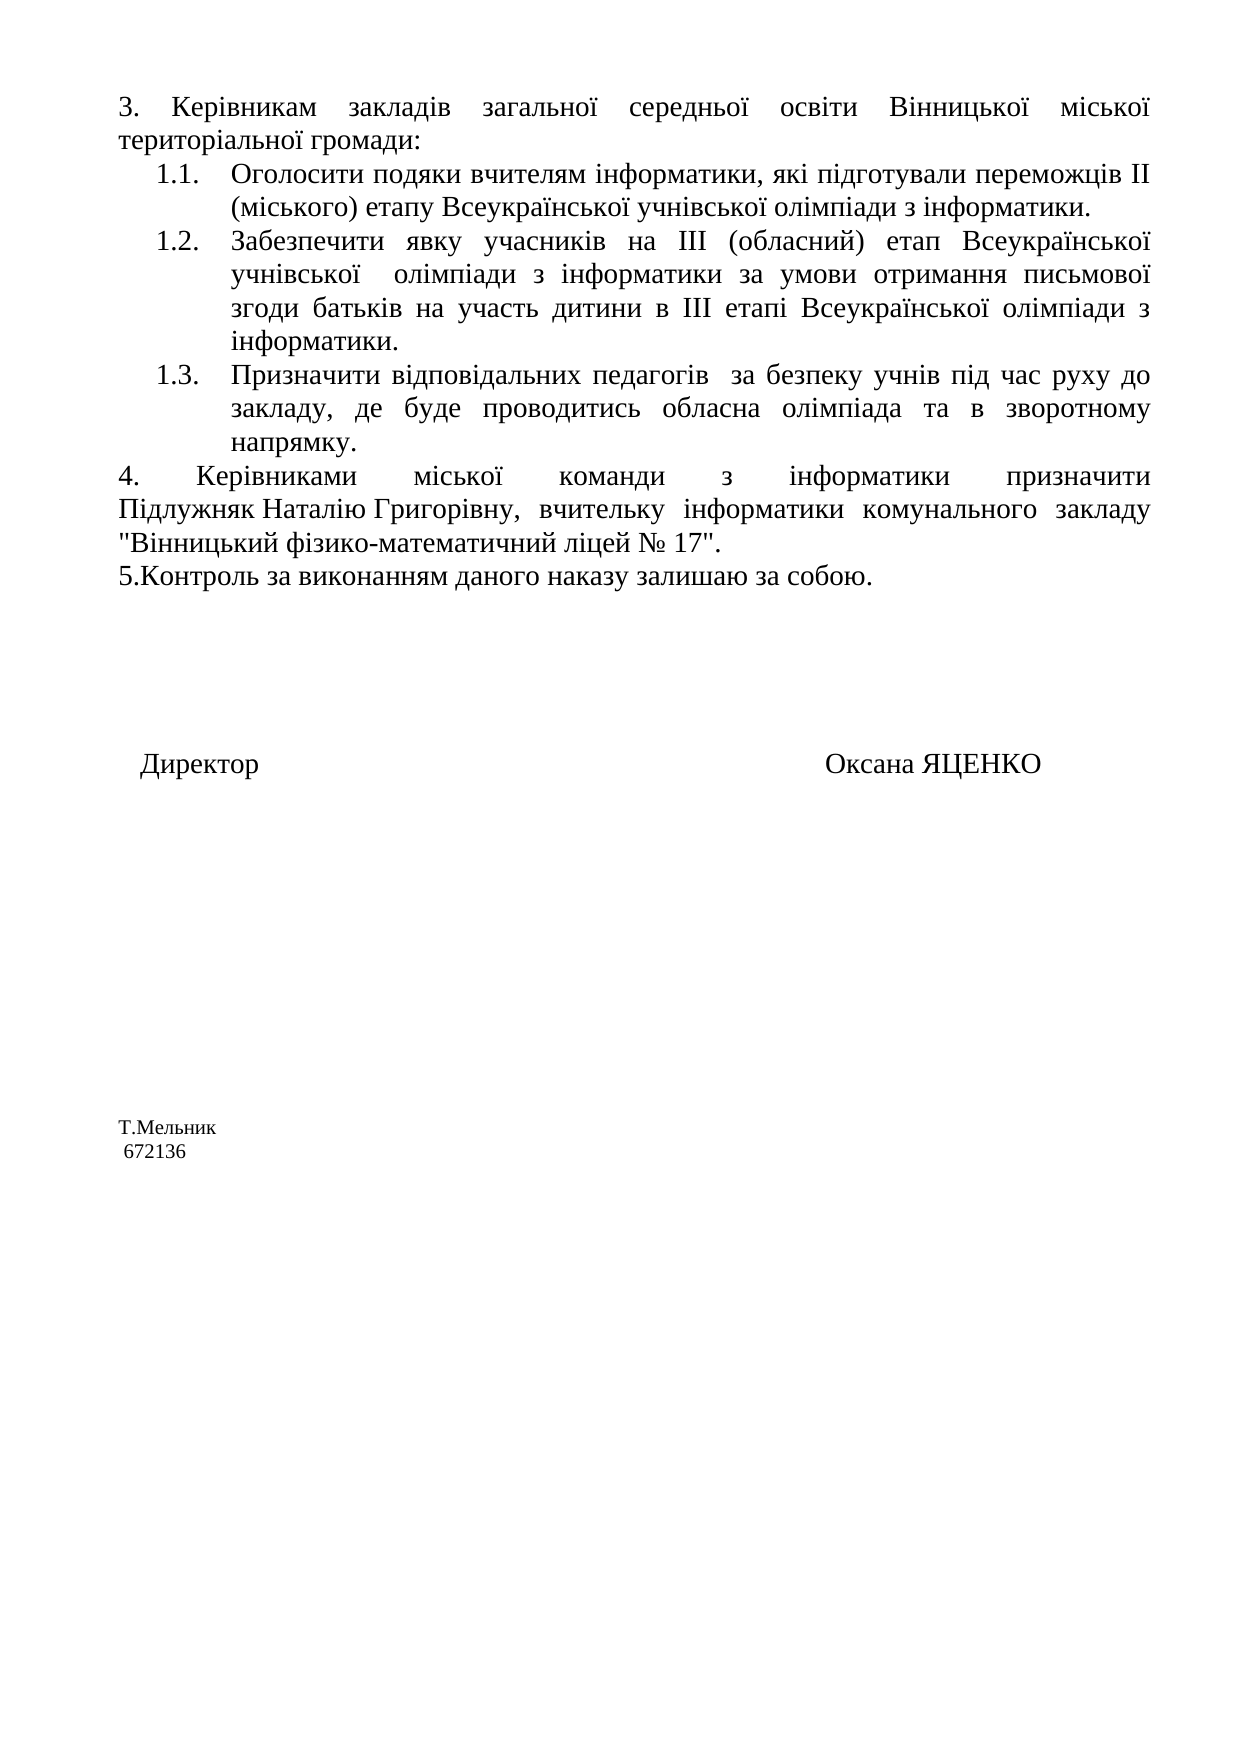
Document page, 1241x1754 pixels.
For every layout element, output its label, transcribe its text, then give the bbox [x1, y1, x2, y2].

text Директор Оксана ЯЦЕНКО [118, 746, 1152, 780]
text 4. Керівниками міської команди з інформатики призначити Підлужняк Наталію Григорівну, вчительку інформатики комунального закладу "Вінницький фізико-математичний ліцей № 17". [118, 458, 1152, 558]
text 672136 [118, 1139, 1152, 1163]
text Т.Мельник [118, 1115, 1152, 1139]
list Оголосити подяки вчителям інформатики, які підготували переможців ІІ (міського) етапу Всеукраїнської учнівської олімпіади з інформатики. [156, 156, 1152, 223]
text 5.Контроль за виконанням даного наказу залишаю за собою. [118, 558, 1152, 592]
list Призначити відповідальних педагогів за безпеку учнів під час руху до закладу, де буде проводитись обласна олімпіада та в зворотному напрямку. [156, 357, 1152, 458]
text 3. Керівникам закладів загальної середньої освіти Вінницької міської територіальної громади: [118, 89, 1152, 156]
list Забезпечити явку учасників на ІІІ (обласний) етап Всеукраїнської учнівської олімпіади з інформатики за умови отримання письмової згоди батьків на участь дитини в ІІІ етапі Всеукраїнської олімпіади з інформатики. [156, 223, 1152, 357]
